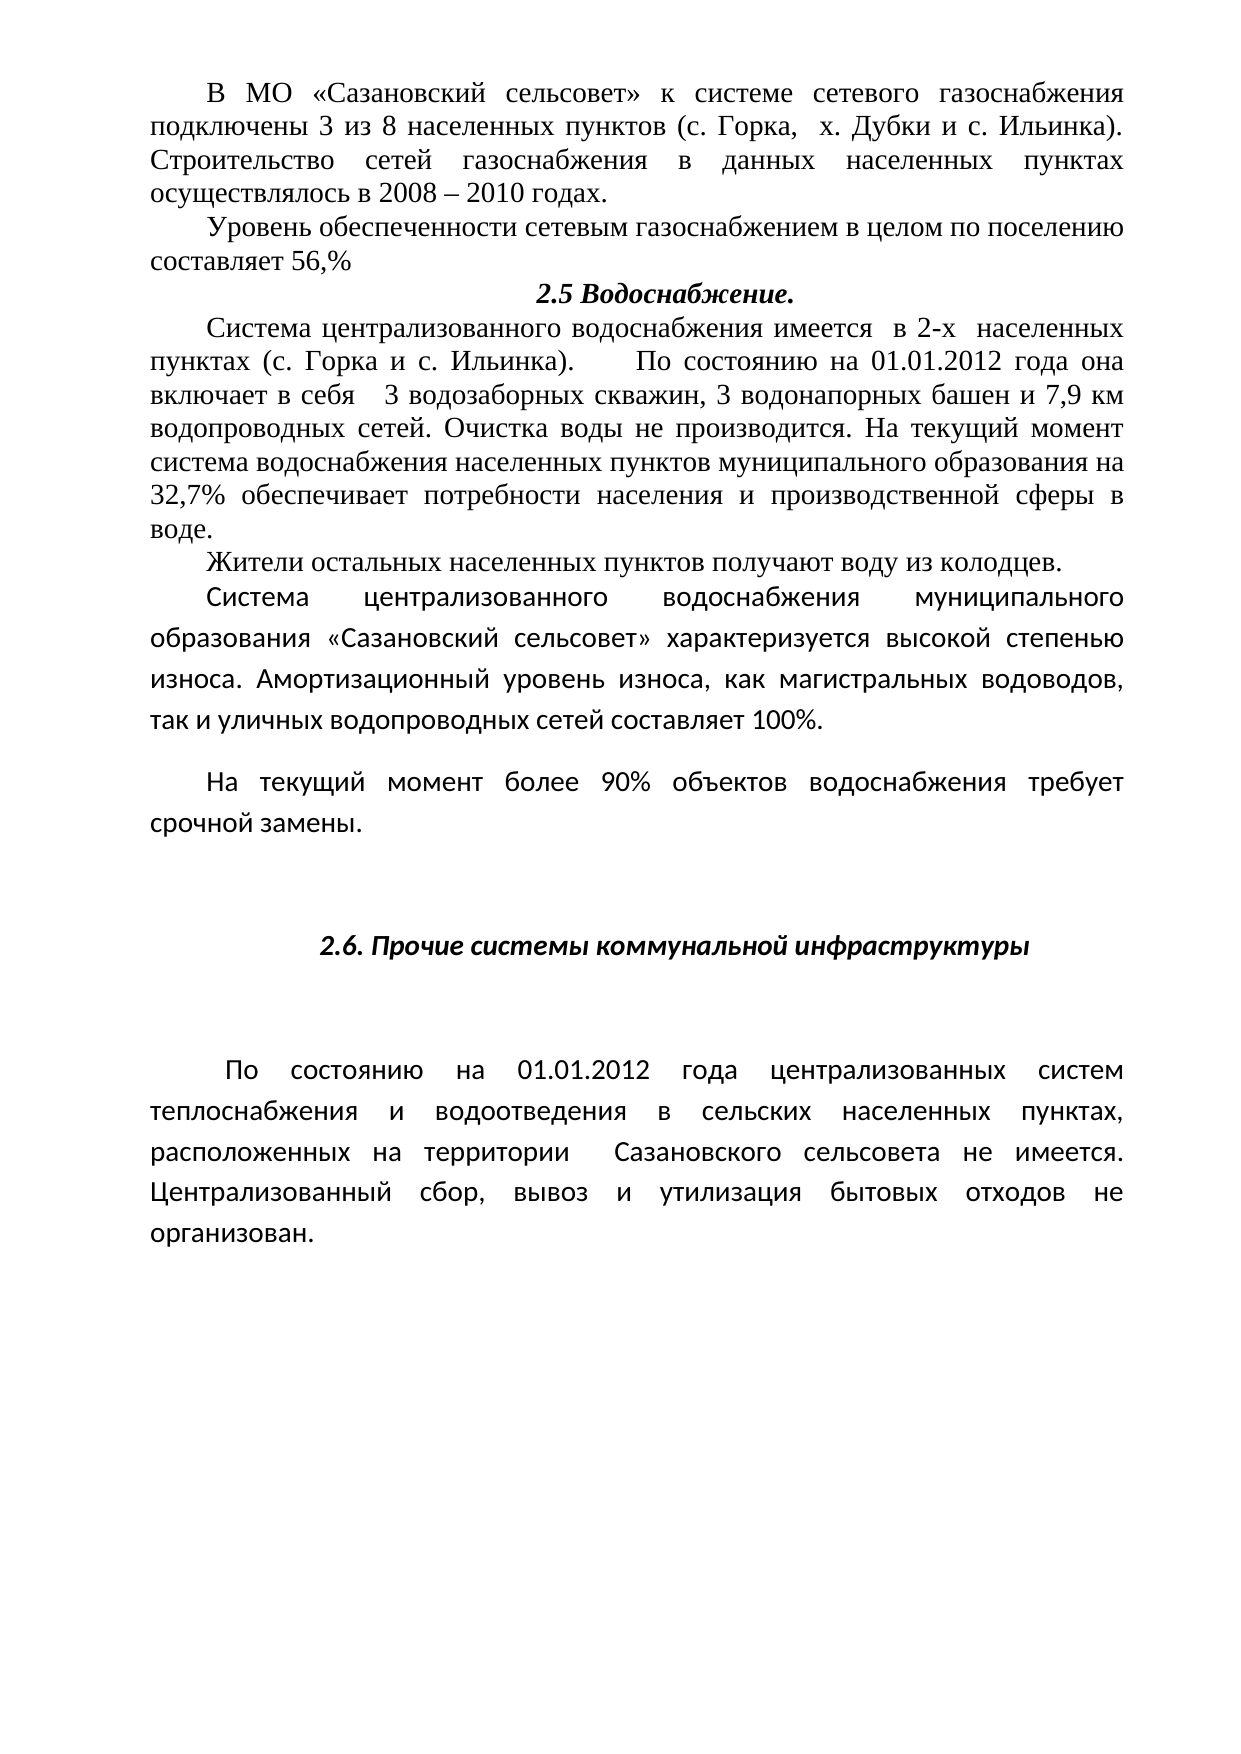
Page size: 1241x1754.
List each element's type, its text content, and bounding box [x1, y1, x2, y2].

text Система централизованного водоснабжения имеется в 2-х населенных пунктах (с. Горка и с. Ильинка). По состоянию на 01.01.2012 года она включает в себя 3 водозаборных скважин, 3 водонапорных башен и водопроводных сетей. Очистка воды не производится. На текущий момент система водоснабжения населенных пунктов муниципального образования на 32,7% обеспечивает потребности населения и производственной сферы в воде. [150, 310, 1125, 544]
text Система централизованного водоснабжения муниципального образования «Сазановский сельсовет» характеризуется высокой степенью износа. Амортизационный уровень износа, как магистральных водоводов, так и уличных водопроводных сетей составляет 100%. [150, 578, 1125, 737]
text 2.6. Прочие системы коммунальной инфраструктуры [150, 927, 1125, 963]
text В МО «Сазановский сельсовет» к системе сетевого газоснабжения подключены 3 из 8 населенных пунктов (с. Горка, х. Дубки и с. Ильинка). Строительство сетей газоснабжения в данных населенных пунктах осуществлялось в 2008 – 2010 годах. [150, 75, 1125, 209]
text На текущий момент более 90% объектов водоснабжения требует срочной замены. [150, 763, 1125, 839]
text По состоянию на 01.01.2012 года централизованных систем теплоснабжения и водоотведения в сельских населенных пунктах, расположенных на территории Сазановского сельсовета не имеется. Централизованный сбор, вывоз и утилизация бытовых отходов не организован. [150, 1051, 1125, 1250]
text 2.5 Водоснабжение. [150, 276, 1125, 310]
text Уровень обеспеченности сетевым газоснабжением в целом по поселению составляет 56,% [150, 209, 1125, 276]
text Жители остальных населенных пунктов получают воду из колодцев. [150, 544, 1125, 578]
